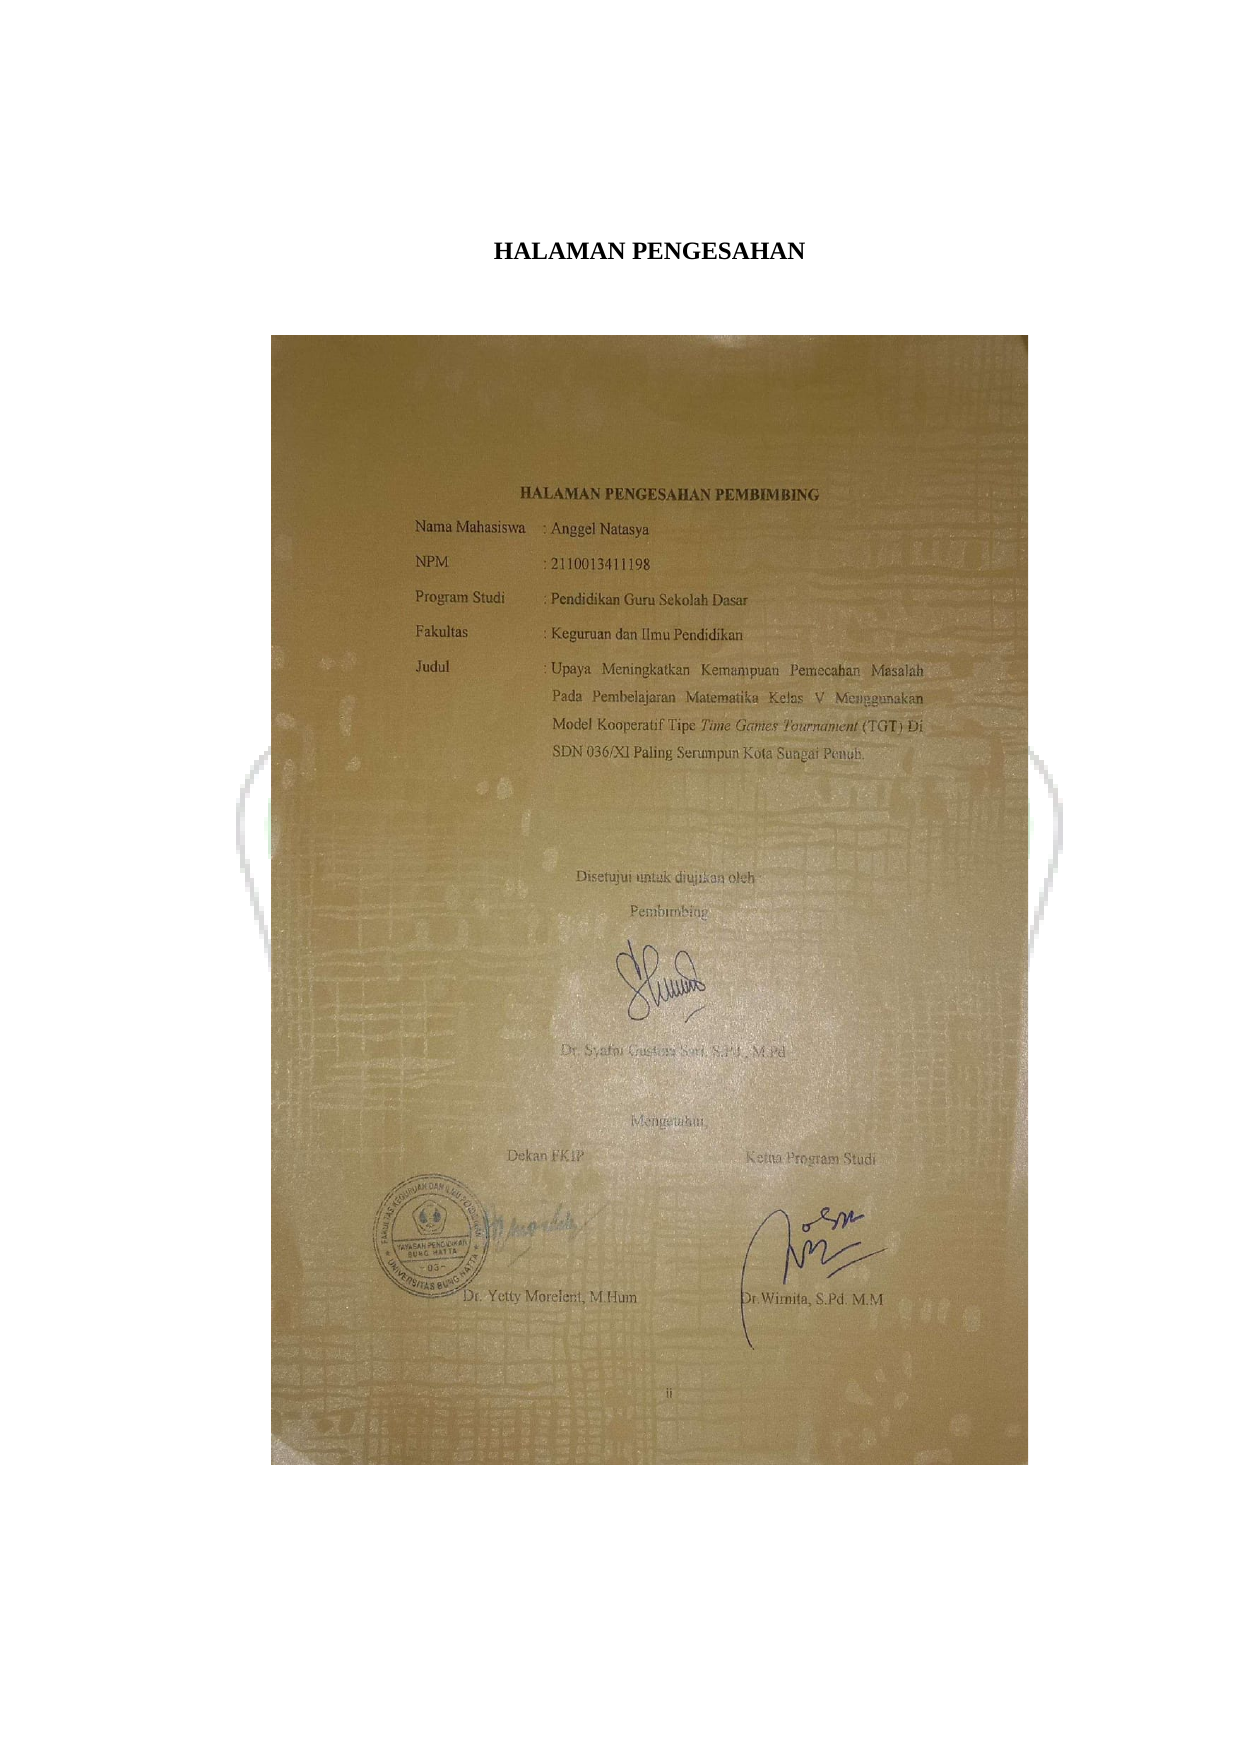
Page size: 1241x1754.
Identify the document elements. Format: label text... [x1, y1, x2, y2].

picture [271, 335, 1029, 1465]
text HALAMAN PENGESAHAN [236, 236, 1063, 265]
